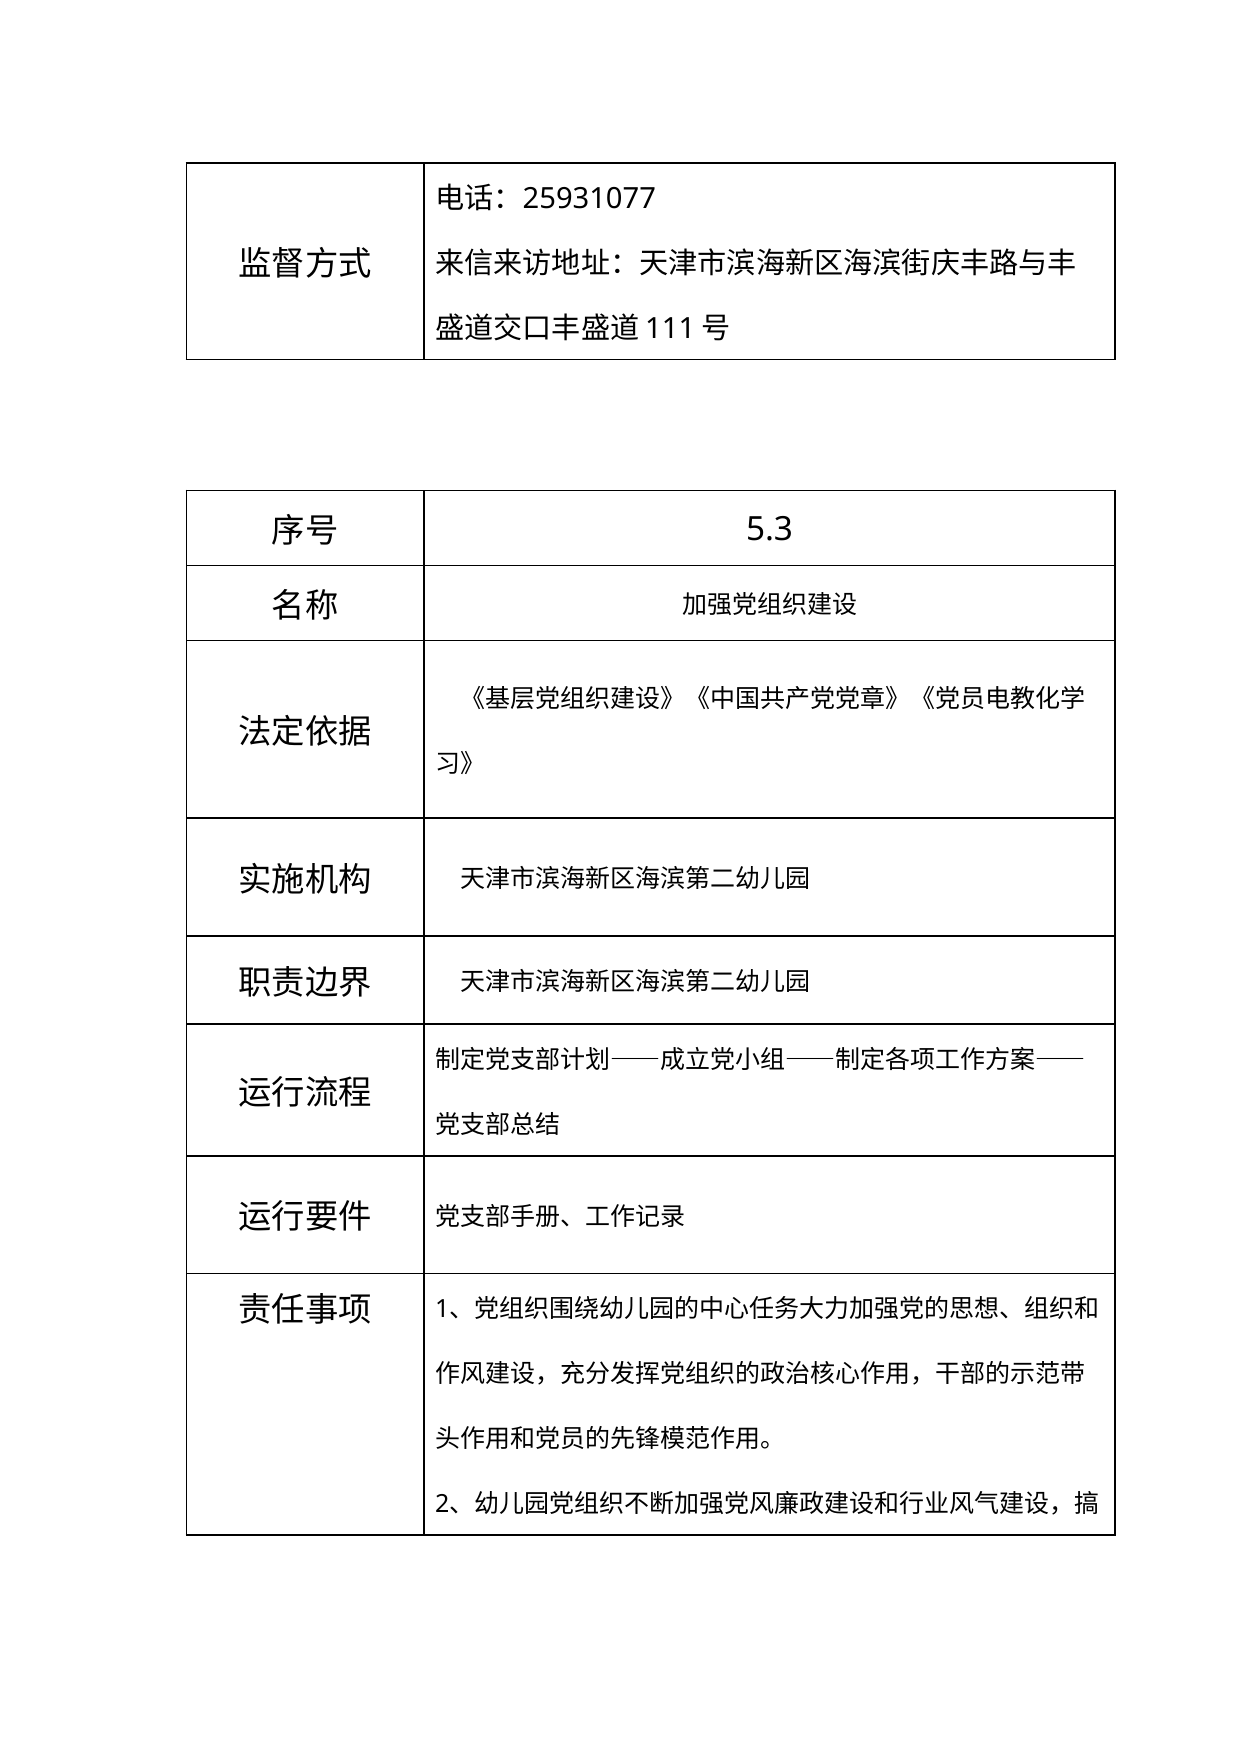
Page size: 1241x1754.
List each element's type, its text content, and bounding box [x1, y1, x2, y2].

table_header 序号 [187, 491, 423, 564]
table_cell 电话：25931077 来信来访地址：天津市滨海新区海滨街庆丰路与丰盛道交口丰盛道111号 [425, 164, 1114, 358]
table_cell 加强党组织建设 [425, 566, 1114, 639]
table_cell 实施机构 [187, 819, 423, 935]
table_cell 运行要件 [187, 1157, 423, 1272]
table_cell 天津市滨海新区海滨第二幼儿园 [425, 937, 1114, 1023]
table_cell 党支部手册、工作记录 [425, 1157, 1114, 1272]
table_cell 《基层党组织建设》《中国共产党党章》《党员电教化学习》 [425, 641, 1114, 817]
table_cell 运行流程 [187, 1025, 423, 1155]
table_cell 制定党支部计划——成立党小组——制定各项工作方案——党支部总结 [425, 1025, 1114, 1155]
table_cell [425, 1274, 1114, 1534]
table_cell 监督方式 [187, 164, 423, 358]
table_cell 职责边界 [187, 937, 423, 1023]
table_cell 责任事项 [187, 1274, 423, 1534]
table_cell 法定依据 [187, 641, 423, 817]
table_cell 天津市滨海新区海滨第二幼儿园 [425, 819, 1114, 935]
table_cell 名称 [187, 566, 423, 639]
table_header 5.3 [425, 491, 1114, 564]
